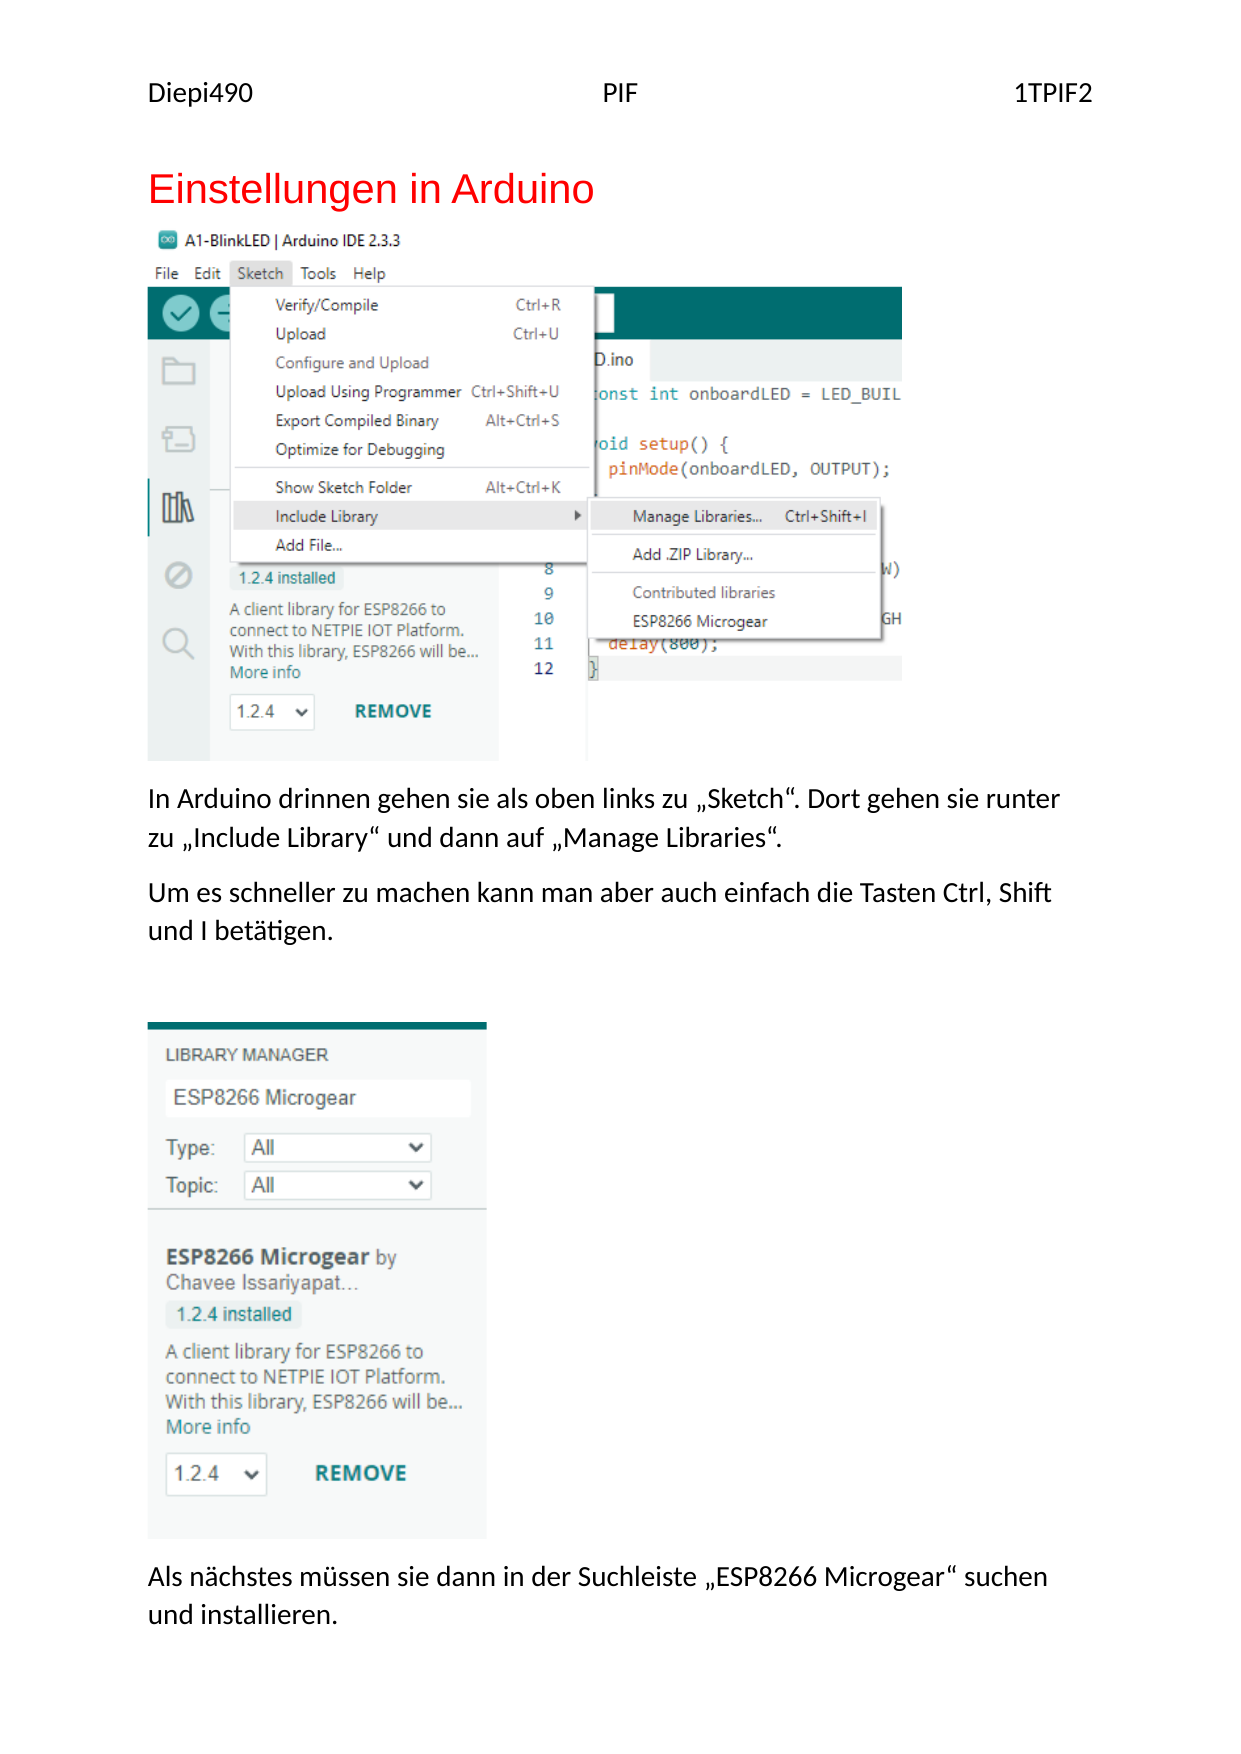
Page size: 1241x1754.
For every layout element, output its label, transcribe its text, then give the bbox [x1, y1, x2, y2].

subtitle Einstellungen in Arduino [148, 164, 1093, 212]
picture [147, 1022, 487, 1539]
text Um es schneller zu machen kann man aber auch einfach die Tasten Ctrl, Shift und I betätigen. [148, 874, 1093, 948]
text Als nächstes müssen sie dann in der Suchleiste „ESP8266 Microgear“ suchen und installieren. [148, 1558, 1093, 1632]
text In Arduino drinnen gehen sie als oben links zu „Sketch“. Dort gehen sie runter zu „Include Library“ und dann auf „Manage Libraries“. [148, 780, 1093, 854]
picture [147, 224, 902, 761]
